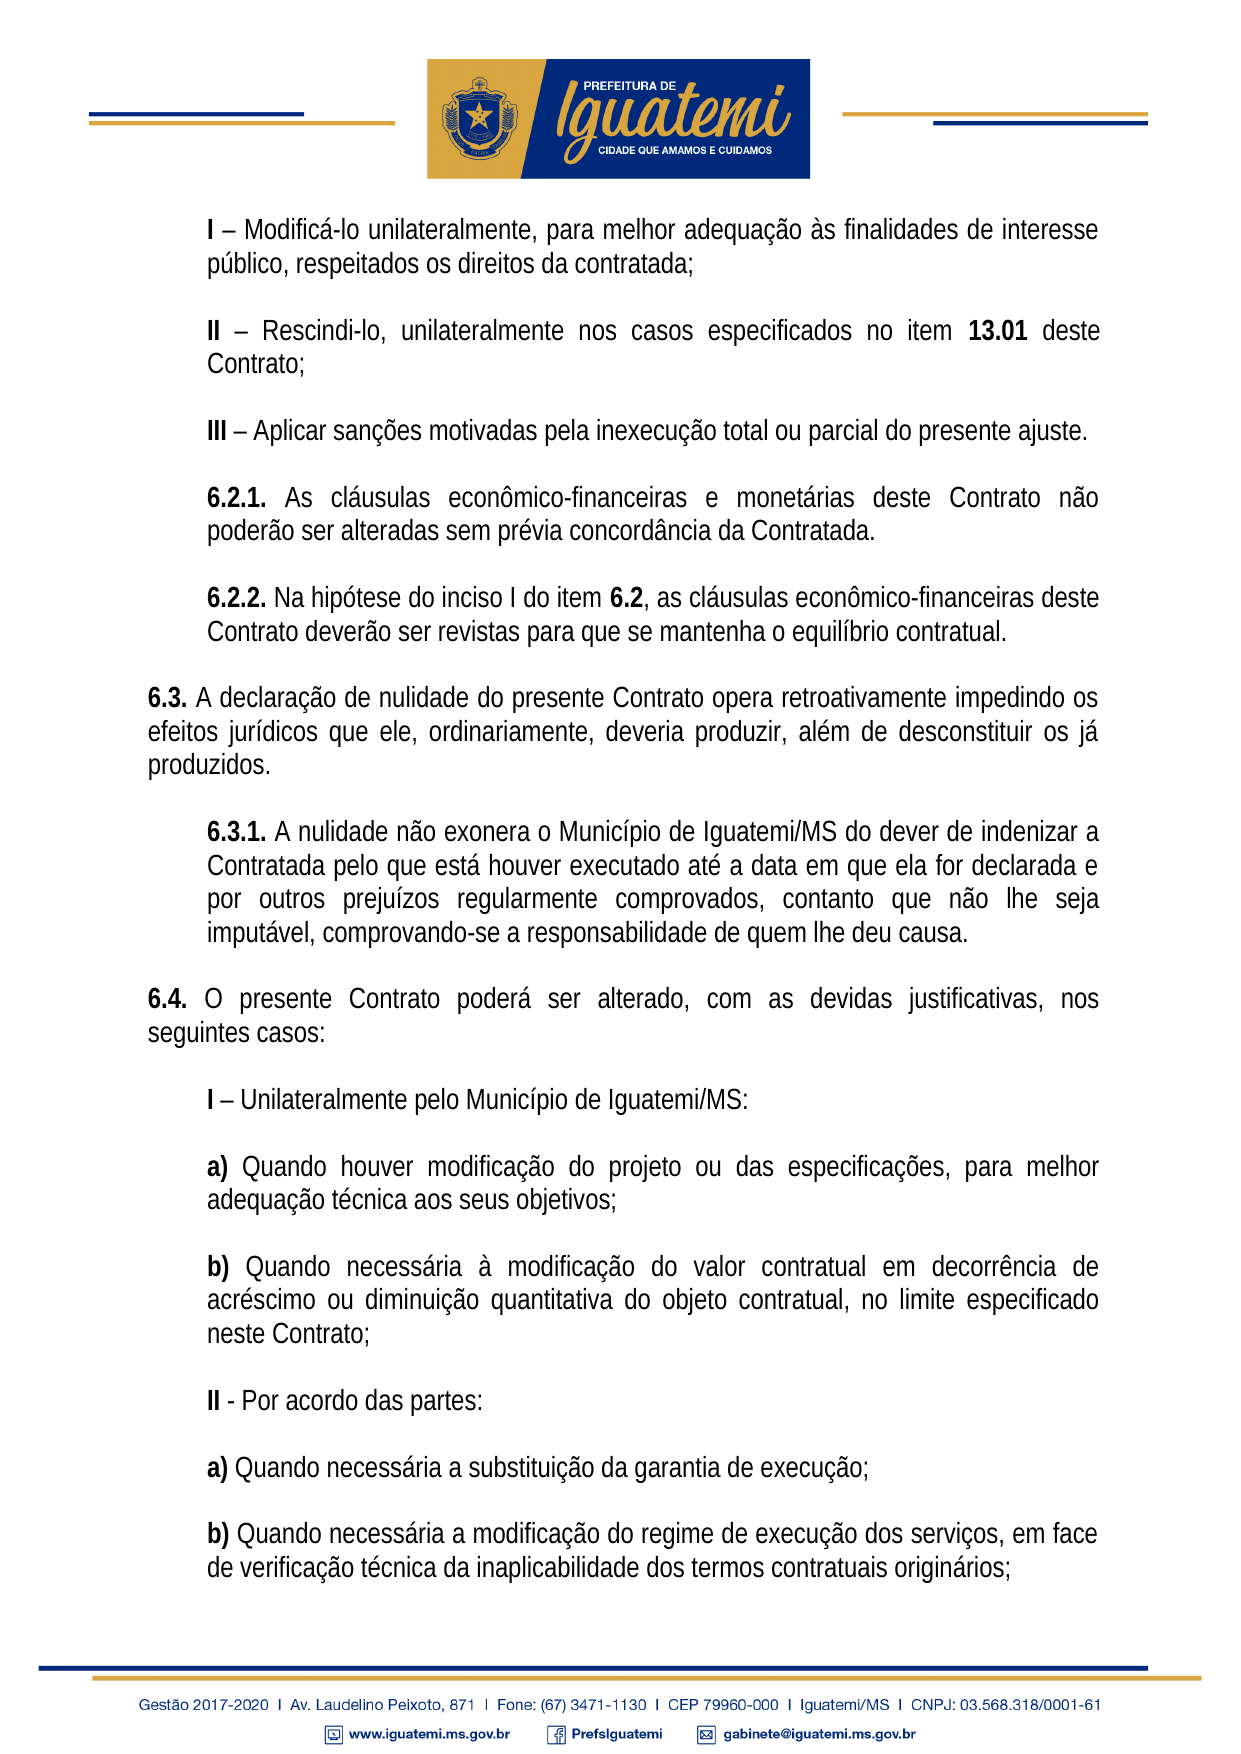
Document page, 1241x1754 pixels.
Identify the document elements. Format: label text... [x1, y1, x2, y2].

text 6.4. O presente Contrato poderá ser alterado, com as devidas justificativas, nos seguintes casos: [148, 982, 1101, 1048]
text 6.2.1. As cláusulas econômico-financeiras e monetárias deste Contrato não poderão ser alteradas sem prévia concordância da Contratada. [207, 480, 1101, 547]
picture [88, 59, 1148, 179]
text II – Rescindi-lo, unilateralmente nos casos especificados no item 13.01 deste Contrato; [207, 313, 1101, 380]
text I – Modificá-lo unilateralmente, para melhor adequação às finalidades de interesse público, respeitados os direitos da contratada; [207, 212, 1101, 279]
text a) Quando necessária a substituição da garantia de execução; [207, 1450, 1101, 1483]
text 6.3. A declaração de nulidade do presente Contrato opera retroativamente impedindo os efeitos jurídicos que ele, ordinariamente, deveria produzir, além de desconstituir os já produzidos. [148, 681, 1101, 781]
text I – Unilateralmente pelo Município de Iguatemi/MS: [207, 1082, 1101, 1115]
text b) Quando necessária à modificação do valor contratual em decorrência de acréscimo ou diminuição quantitativa do objeto contratual, no limite especificado neste Contrato; [207, 1249, 1101, 1349]
text 6.3.1. A nulidade não exonera o Município de Iguatemi/MS do dever de indenizar a Contratada pelo que está houver executado até a data em que ela for declarada e por outros prejuízos regularmente comprovados, contanto que não lhe seja imputável, comprovando-se a responsabilidade de quem lhe deu causa. [207, 814, 1101, 948]
picture [38, 1657, 1202, 1754]
text a) Quando houver modificação do projeto ou das especificações, para melhor adequação técnica aos seus objetivos; [207, 1149, 1101, 1216]
text III – Aplicar sanções motivadas pela inexecução total ou parcial do presente ajuste. [207, 413, 1101, 447]
text b) Quando necessária a modificação do regime de execução dos serviços, em face de verificação técnica da inaplicabilidade dos termos contratuais originários; [207, 1517, 1101, 1583]
text II - Por acordo das partes: [207, 1383, 1101, 1416]
text 6.2.2. Na hipótese do inciso I do item 6.2, as cláusulas econômico-financeiras deste Contrato deverão ser revistas para que se mantenha o equilíbrio contratual. [207, 580, 1101, 647]
